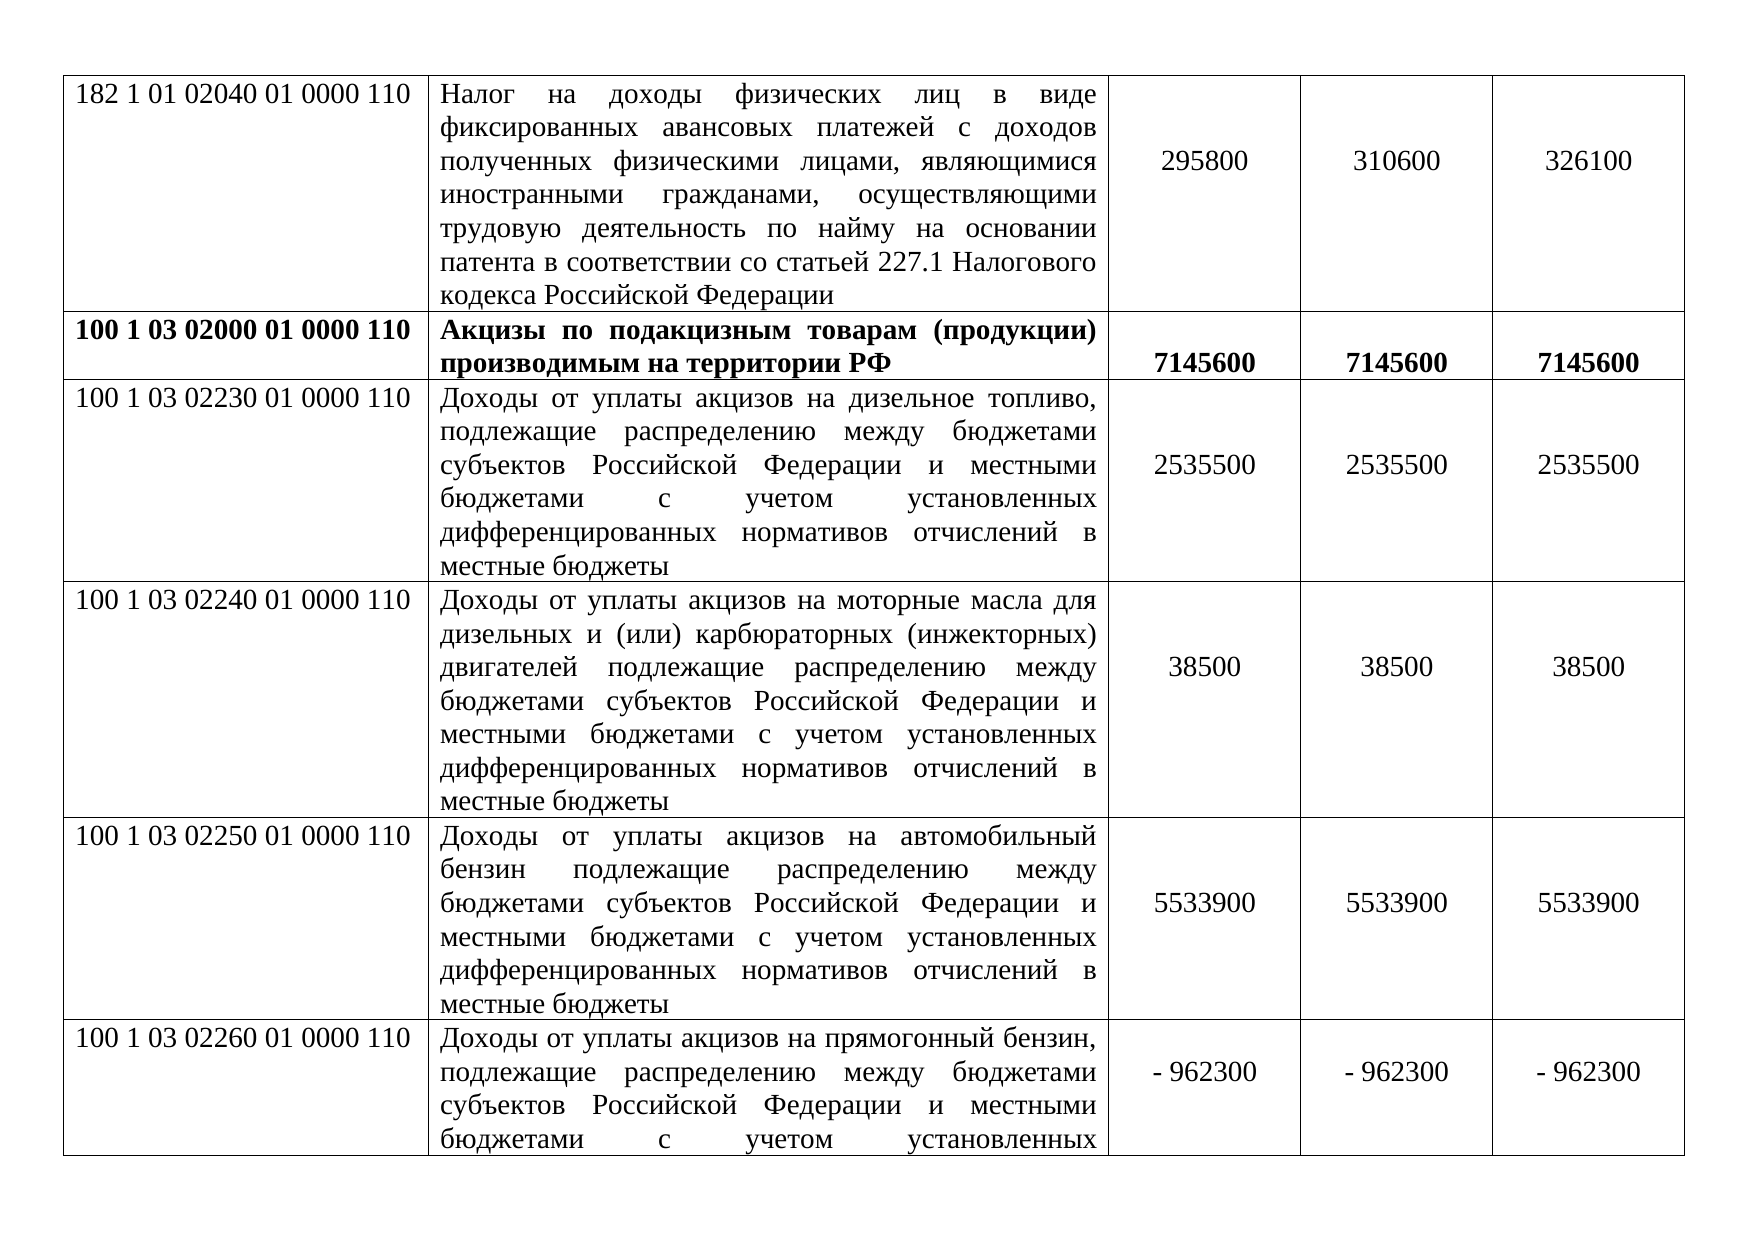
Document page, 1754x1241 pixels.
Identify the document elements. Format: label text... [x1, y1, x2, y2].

table_cell 38500 [1109, 582, 1300, 817]
table_cell 182 1 01 02040 01 0000 110 [64, 76, 428, 311]
table_cell 7145600 [1109, 312, 1300, 379]
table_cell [429, 1020, 1108, 1154]
table_cell Акцизы по подакцизным товарам (продукции) производимым на территории РФ [429, 312, 1108, 379]
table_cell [64, 1020, 428, 1154]
table_cell 2535500 [1493, 380, 1684, 581]
table_cell 295800 [1109, 76, 1300, 311]
table_cell 100 1 03 02250 01 0000 110 [64, 818, 428, 1019]
table_cell 310600 [1301, 76, 1492, 311]
table_cell 100 1 03 02000 01 0000 110 [64, 312, 428, 379]
table_cell 100 1 03 02230 01 0000 110 [64, 380, 428, 581]
table_cell - 962300 [1109, 1020, 1300, 1154]
table_cell 38500 [1493, 582, 1684, 817]
table_cell 7145600 [1493, 312, 1684, 379]
table_cell 5533900 [1301, 818, 1492, 1019]
table_cell 2535500 [1301, 380, 1492, 581]
table_cell 326100 [1493, 76, 1684, 311]
table_cell Доходы от уплаты акцизов на автомобильный бензин подлежащие распределению между бюджетами субъектов Российской Федерации и местными бюджетами с учетом установленных дифференцированных нормативов отчислений в местные бюджеты [429, 818, 1108, 1019]
table_cell Доходы от уплаты акцизов на дизельное топливо, подлежащие распределению между бюджетами субъектов Российской Федерации и местными бюджетами с учетом установленных дифференцированных нормативов отчислений в местные бюджеты [429, 380, 1108, 581]
table_cell 100 1 03 02240 01 0000 110 [64, 582, 428, 817]
table_cell 7145600 [1301, 312, 1492, 379]
table_cell - 962300 [1493, 1020, 1684, 1154]
table_cell 2535500 [1109, 380, 1300, 581]
table_cell 5533900 [1109, 818, 1300, 1019]
table_cell Доходы от уплаты акцизов на моторные масла для дизельных и (или) карбюраторных (инжекторных) двигателей подлежащие распределению между бюджетами субъектов Российской Федерации и местными бюджетами с учетом установленных дифференцированных нормативов отчислений в местные бюджеты [429, 582, 1108, 817]
table_cell 38500 [1301, 582, 1492, 817]
table_cell - 962300 [1301, 1020, 1492, 1154]
table_cell 5533900 [1493, 818, 1684, 1019]
table_cell Налог на доходы физических лиц в виде фиксированных авансовых платежей с доходов полученных физическими лицами, являющимися иностранными гражданами, осуществляющими трудовую деятельность по найму на основании патента в соответствии со статьей 227.1 Налогового кодекса Российской Федерации [429, 76, 1108, 311]
